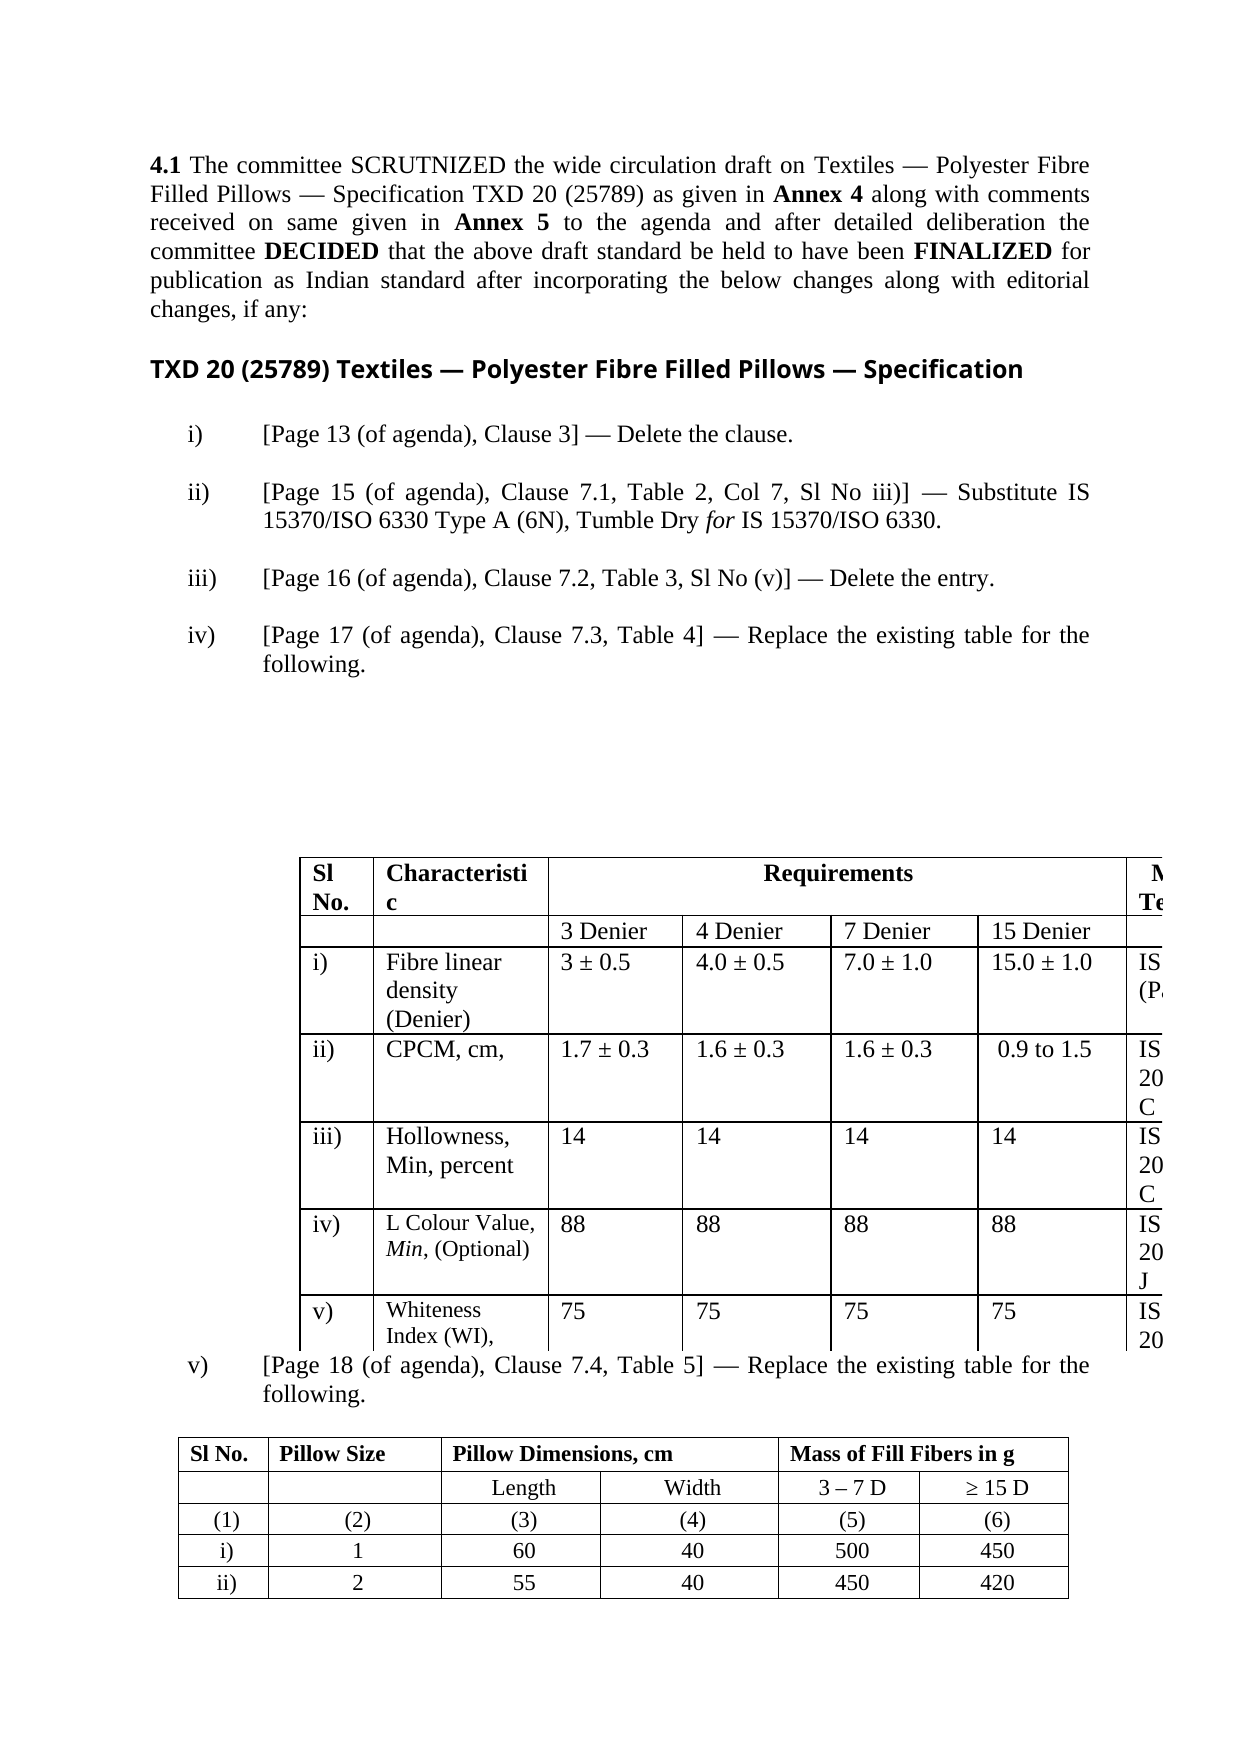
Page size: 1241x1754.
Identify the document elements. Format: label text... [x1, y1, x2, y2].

table_cell ii) [179, 1567, 268, 1598]
table_header Pillow Size [269, 1438, 441, 1471]
table_cell 55 [442, 1567, 600, 1598]
table_cell (6) [920, 1504, 1068, 1534]
table_cell i) [179, 1535, 268, 1566]
text TXD 20 (25789) Textiles — Polyester Fibre Filled Pillows — Specification [150, 351, 1090, 385]
table_cell Width [601, 1472, 778, 1503]
table_cell 450 [920, 1535, 1068, 1566]
table_cell 450 [779, 1567, 919, 1598]
table_cell 1 [269, 1535, 441, 1566]
table_header Pillow Dimensions, cm [442, 1438, 778, 1471]
table_cell 40 [601, 1535, 778, 1566]
table_header Mass of Fill Fibers in g [779, 1438, 1068, 1471]
table_cell 3 – 7 D [779, 1472, 919, 1503]
table_header Sl No. [179, 1438, 268, 1471]
table_cell (2) [269, 1504, 441, 1534]
list [Page 16 (of agenda), Clause 7.2, Table 3, Sl No (v)] — Delete the entry. [187, 563, 1090, 592]
table_cell 2 [269, 1567, 441, 1598]
list [Page 17 (of agenda), Clause 7.3, Table 4] — Replace the existing table for the following. [187, 621, 1090, 678]
table_cell ≥ 15 D [920, 1472, 1068, 1503]
table_cell (5) [779, 1504, 919, 1534]
table_cell [269, 1472, 441, 1503]
table_cell [179, 1472, 268, 1503]
table_cell 60 [442, 1535, 600, 1566]
table_cell 40 [601, 1567, 778, 1598]
table_cell (3) [442, 1504, 600, 1534]
list [Page 18 (of agenda), Clause 7.4, Table 5] — Replace the existing table for the following. [187, 1351, 1090, 1408]
table_cell 420 [920, 1567, 1068, 1598]
text 4.1 The committee SCRUTNIZED the wide circulation draft on Textiles — Polyester Fibre Filled Pillows — Specification TXD 20 (25789) as given in Annex 4 along with comments received on same given in Annex 5 to the agenda and after detailed deliberation the committee DECIDED that the above draft standard be held to have been FINALIZED for publication as Indian standard after incorporating the below changes along with editorial changes, if any: [150, 150, 1090, 322]
table_cell Length [442, 1472, 600, 1503]
table_cell 500 [779, 1535, 919, 1566]
table_cell (4) [601, 1504, 778, 1534]
table_cell (1) [179, 1504, 268, 1534]
list [Page 15 (of agenda), Clause 7.1, Table 2, Col 7, Sl No iii)] — Substitute IS 15370/ISO 6330 Type A (6N), Tumble Dry for IS 15370/ISO 6330. [187, 477, 1090, 534]
list [Page 13 (of agenda), Clause 3] — Delete the clause. [187, 419, 1090, 448]
